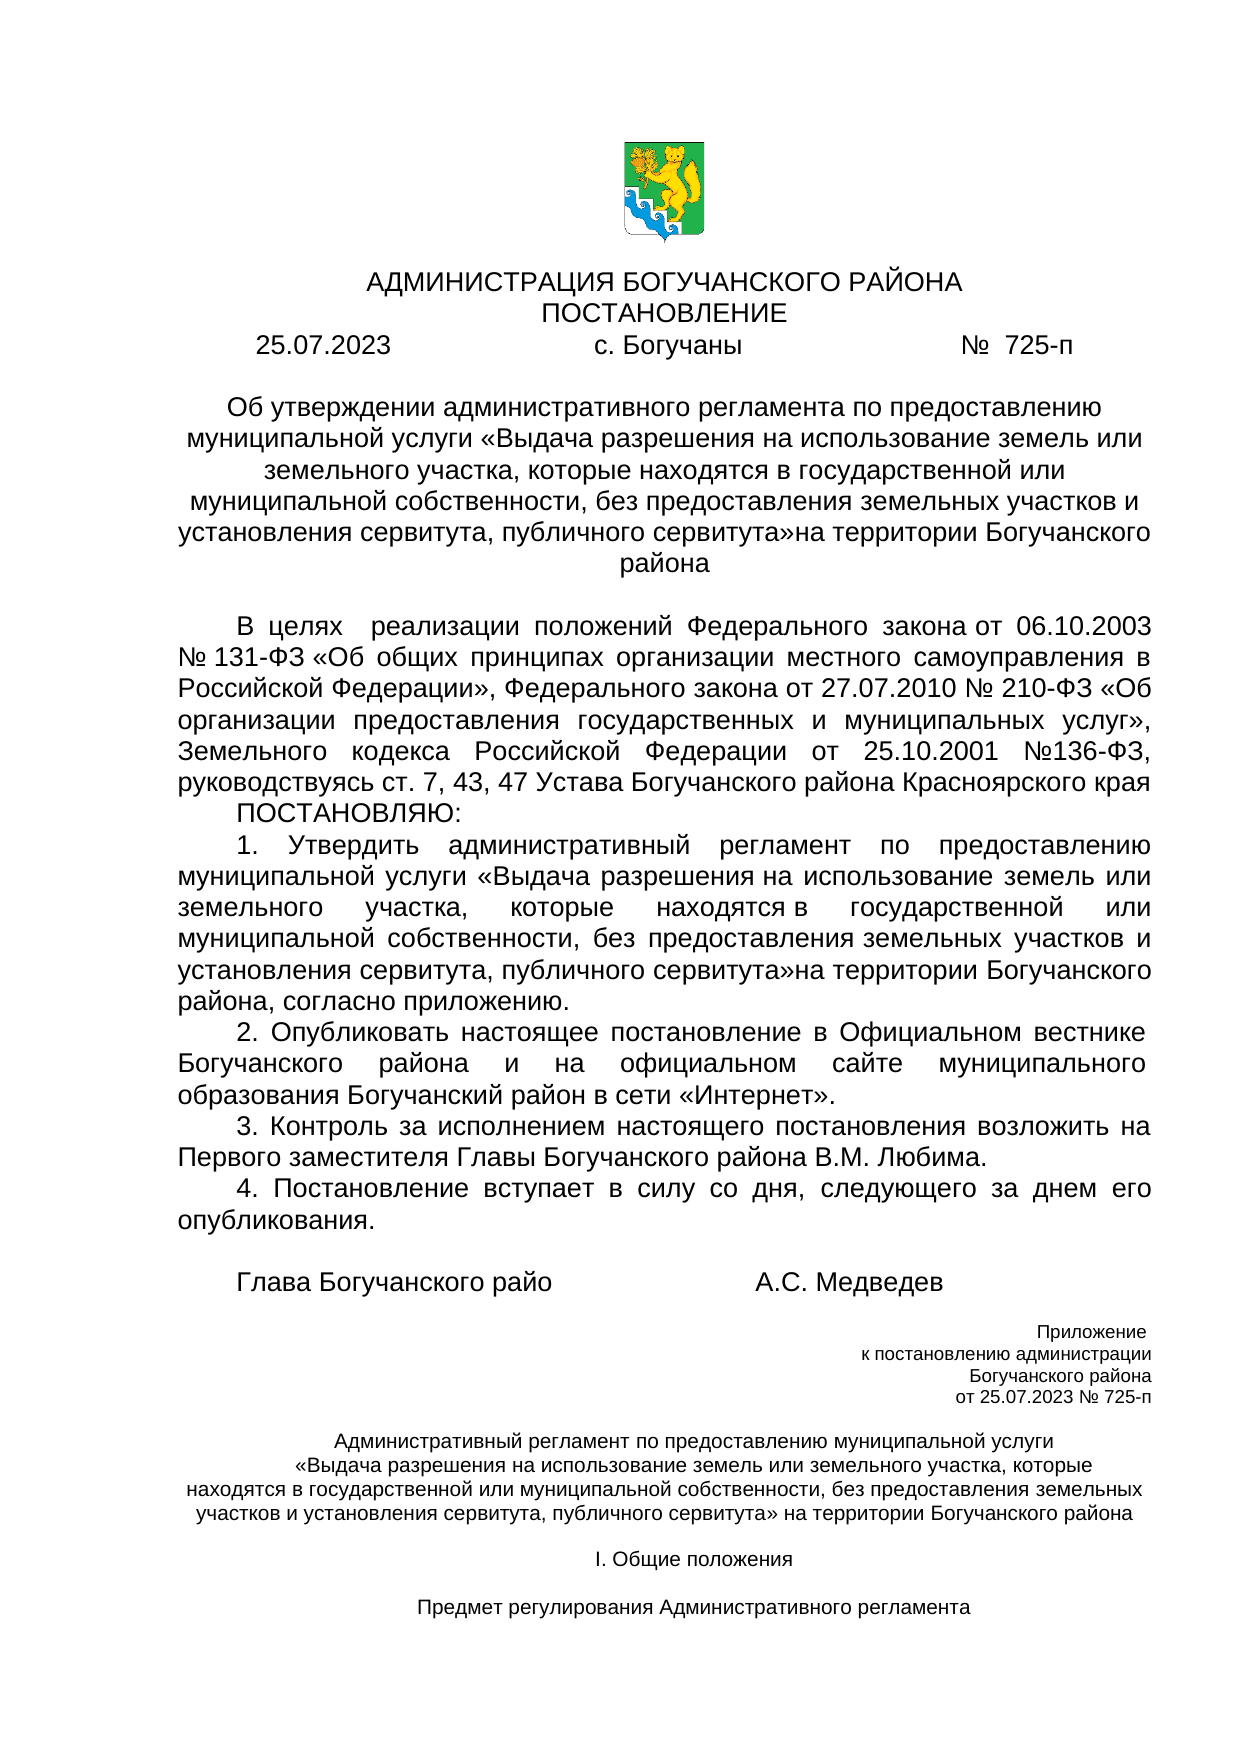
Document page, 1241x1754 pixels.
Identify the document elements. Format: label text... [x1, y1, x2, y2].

text 1. Утвердить административный регламент по предоставлению муниципальной услуги «Выдача разрешения на использование земель или земельного участка, которые находятся в государственной или муниципальной собственности, без предоставления земельных участков и установления сервитута, публичного сервитута»на территории Богучанского района, согласно приложению. [177, 829, 1152, 1016]
text 2. Опубликовать настоящее постановление в Официальном вестнике Богучанского района и на официальном сайте муниципального образования Богучанский район в сети «Интернет». [177, 1016, 1147, 1110]
text I. Общие положения [177, 1547, 1152, 1571]
text Приложение [177, 1321, 1152, 1343]
text В целях реализации положений Федерального закона от 06.10.2003 № 131-ФЗ «Об общих принципах организации местного самоуправления в Российской Федерации», Федерального закона от 27.07.2010 № 210-ФЗ «Об организации предоставления государственных и муниципальных услуг», Земельного кодекса Российской Федерации от 25.10.2001 №136-ФЗ, руководствуясь ст. 7, 43, 47 Устава Богучанского района Красноярского края [177, 610, 1152, 797]
text «Выдача разрешения на использование земель или земельного участка, которые находятся в государственной или муниципальной собственности, без предоставления земельных участков и установления сервитута, публичного сервитута» на территории Богучанского района [177, 1453, 1152, 1525]
text 25.07.2023 с. Богучаны № 725-п [177, 329, 1152, 360]
text Об утверждении административного регламента по предоставлению муниципальной услуги «Выдача разрешения на использование земель или земельного участка, которые находятся в государственной или муниципальной собственности, без предоставления земельных участков и установления сервитута, публичного сервитута»на территории Богучанского района [177, 391, 1152, 579]
text АДМИНИСТРАЦИЯ БОГУЧАНСКОГО РАЙОНА [177, 266, 1152, 297]
text к постановлению администрации [177, 1343, 1152, 1364]
text 3. Контроль за исполнением настоящего постановления возложить на Первого заместителя Главы Богучанского района В.М. Любима. [177, 1110, 1152, 1172]
text от 25.07.2023 № 725-п [177, 1386, 1152, 1408]
text Предмет регулирования Административного регламента [177, 1594, 1152, 1618]
text Административный регламент по предоставлению муниципальной услуги [177, 1429, 1152, 1453]
text ПОСТАНОВЛЕНИЕ [177, 297, 1152, 329]
text ПОСТАНОВЛЯЮ: [177, 797, 1152, 829]
picture [624, 142, 705, 243]
text Глава Богучанского райо А.С. Медведев [177, 1266, 1152, 1297]
text Богучанского района [177, 1364, 1152, 1386]
text 4. Постановление вступает в силу со дня, следующего за днем его опубликования. [177, 1172, 1152, 1235]
